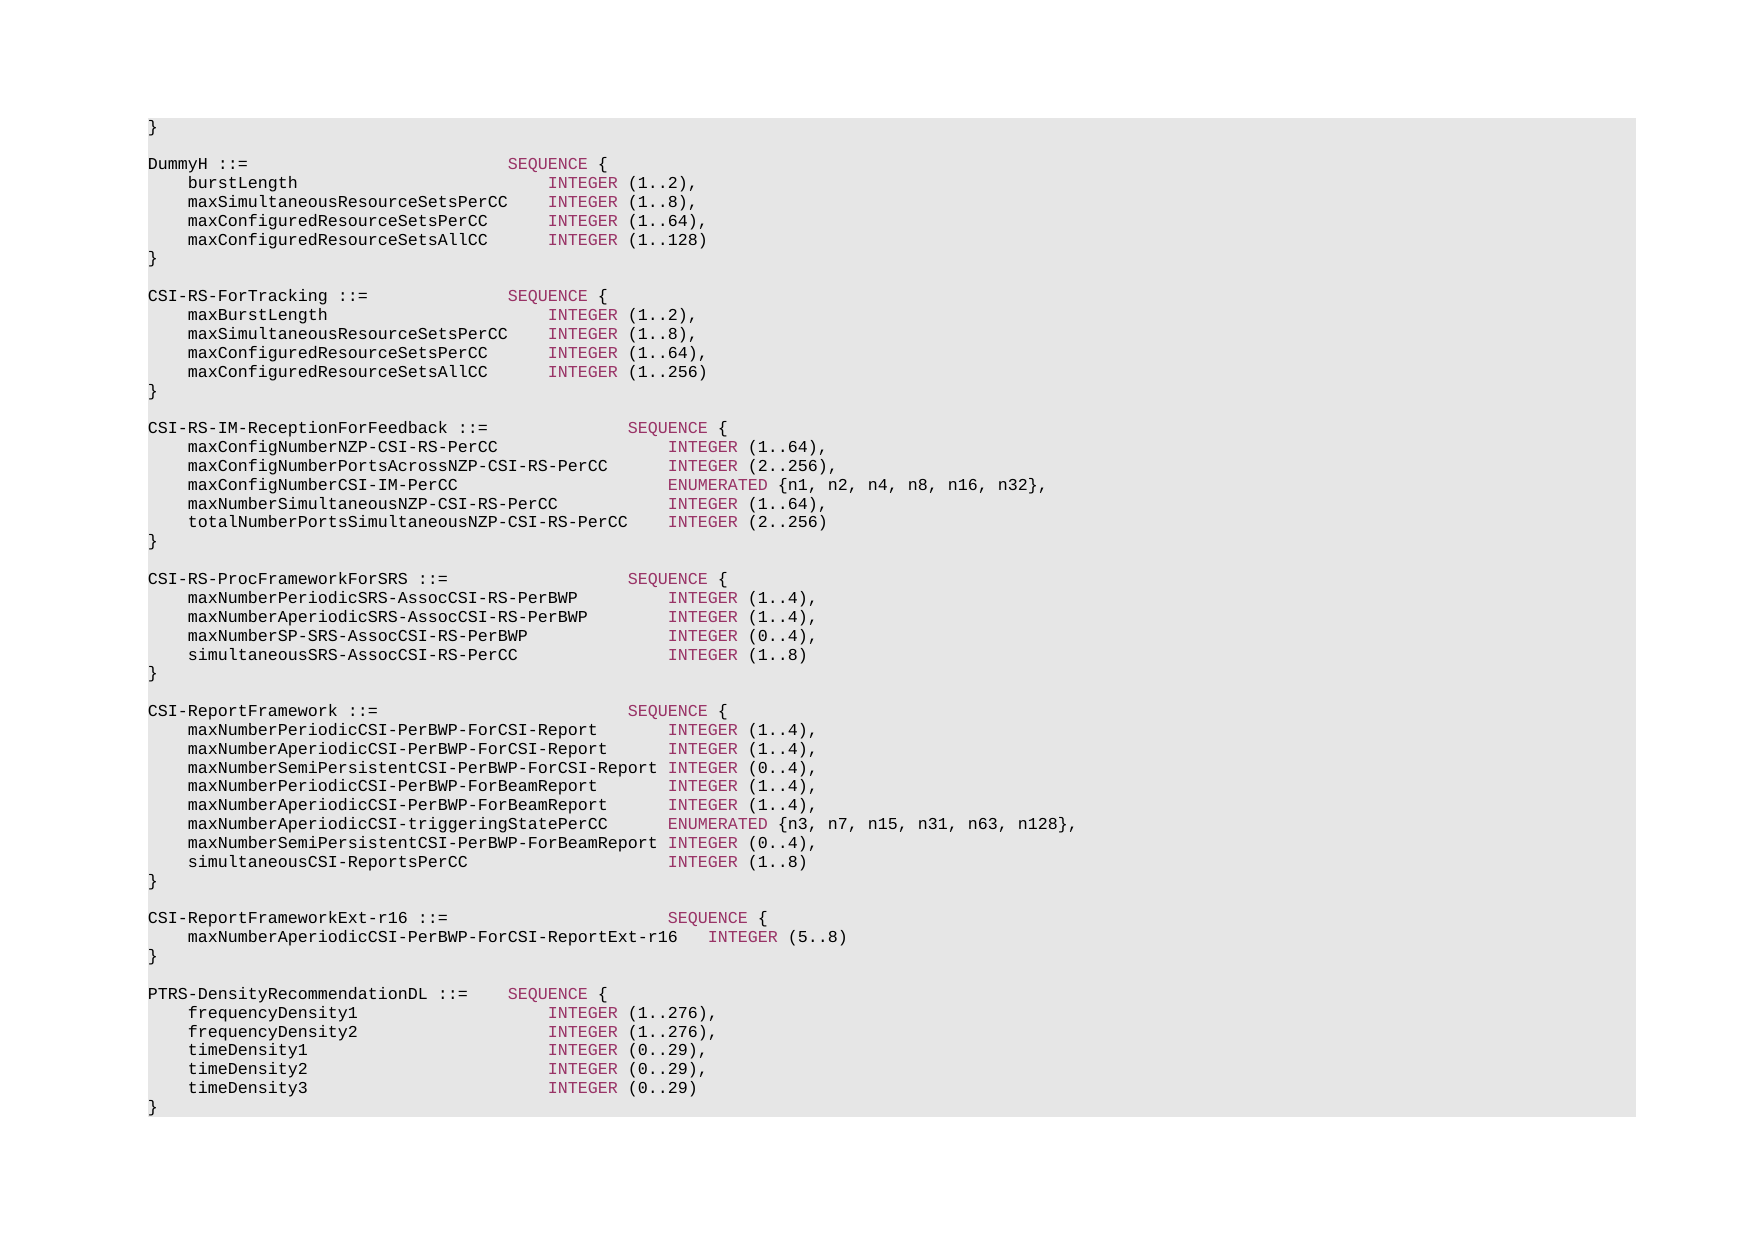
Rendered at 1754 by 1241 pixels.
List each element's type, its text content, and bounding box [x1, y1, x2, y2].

text } [148, 1098, 1636, 1117]
text } [148, 665, 1636, 684]
text timeDensity1 INTEGER (0..29), [148, 1042, 1636, 1061]
text simultaneousSRS-AssocCSI-RS-PerCC INTEGER (1..8) [148, 646, 1636, 665]
text CSI-RS-ForTracking ::= SEQUENCE { [148, 288, 1636, 307]
text maxNumberAperiodicCSI-PerBWP-ForCSI-ReportExt-r16 INTEGER (5..8) [148, 929, 1636, 948]
text maxNumberPeriodicSRS-AssocCSI-RS-PerBWP INTEGER (1..4), [148, 589, 1636, 608]
text } [148, 382, 1636, 401]
text maxConfigNumberNZP-CSI-RS-PerCC INTEGER (1..64), [148, 439, 1636, 457]
text } [148, 533, 1636, 552]
text maxBurstLength INTEGER (1..2), [148, 307, 1636, 326]
text frequencyDensity2 INTEGER (1..276), [148, 1023, 1636, 1042]
text maxSimultaneousResourceSetsPerCC INTEGER (1..8), [148, 193, 1636, 212]
text timeDensity2 INTEGER (0..29), [148, 1061, 1636, 1080]
text maxConfiguredResourceSetsPerCC INTEGER (1..64), [148, 344, 1636, 363]
text CSI-ReportFramework ::= SEQUENCE { [148, 703, 1636, 721]
text maxConfiguredResourceSetsAllCC INTEGER (1..128) [148, 231, 1636, 250]
text maxNumberSimultaneousNZP-CSI-RS-PerCC INTEGER (1..64), [148, 495, 1636, 514]
text CSI-RS-IM-ReceptionForFeedback ::= SEQUENCE { [148, 420, 1636, 439]
text maxConfigNumberPortsAcrossNZP-CSI-RS-PerCC INTEGER (2..256), [148, 457, 1636, 476]
text maxSimultaneousResourceSetsPerCC INTEGER (1..8), [148, 326, 1636, 344]
text PTRS-DensityRecommendationDL ::= SEQUENCE { [148, 985, 1636, 1004]
text maxConfiguredResourceSetsPerCC INTEGER (1..64), [148, 212, 1636, 231]
text timeDensity3 INTEGER (0..29) [148, 1080, 1636, 1098]
text maxNumberPeriodicCSI-PerBWP-ForCSI-Report INTEGER (1..4), [148, 721, 1636, 740]
text maxNumberAperiodicCSI-PerBWP-ForCSI-Report INTEGER (1..4), [148, 740, 1636, 759]
text DummyH ::= SEQUENCE { [148, 156, 1636, 175]
text } [148, 118, 1636, 137]
text } [148, 872, 1636, 891]
text CSI-ReportFrameworkExt-r16 ::= SEQUENCE { [148, 910, 1636, 929]
text CSI-RS-ProcFrameworkForSRS ::= SEQUENCE { [148, 571, 1636, 589]
text maxNumberAperiodicCSI-triggeringStatePerCC ENUMERATED {n3, n7, n15, n31, n63, n128}, [148, 816, 1636, 834]
text } [148, 250, 1636, 269]
text } [148, 948, 1636, 967]
text maxNumberSP-SRS-AssocCSI-RS-PerBWP INTEGER (0..4), [148, 627, 1636, 646]
text maxNumberAperiodicCSI-PerBWP-ForBeamReport INTEGER (1..4), [148, 797, 1636, 816]
text maxNumberSemiPersistentCSI-PerBWP-ForBeamReport INTEGER (0..4), [148, 834, 1636, 853]
text maxConfiguredResourceSetsAllCC INTEGER (1..256) [148, 363, 1636, 382]
text maxNumberPeriodicCSI-PerBWP-ForBeamReport INTEGER (1..4), [148, 778, 1636, 797]
text frequencyDensity1 INTEGER (1..276), [148, 1004, 1636, 1023]
text burstLength INTEGER (1..2), [148, 175, 1636, 193]
text maxNumberAperiodicSRS-AssocCSI-RS-PerBWP INTEGER (1..4), [148, 608, 1636, 627]
text maxNumberSemiPersistentCSI-PerBWP-ForCSI-Report INTEGER (0..4), [148, 759, 1636, 778]
text simultaneousCSI-ReportsPerCC INTEGER (1..8) [148, 853, 1636, 872]
text totalNumberPortsSimultaneousNZP-CSI-RS-PerCC INTEGER (2..256) [148, 514, 1636, 533]
text maxConfigNumberCSI-IM-PerCC ENUMERATED {n1, n2, n4, n8, n16, n32}, [148, 476, 1636, 495]
